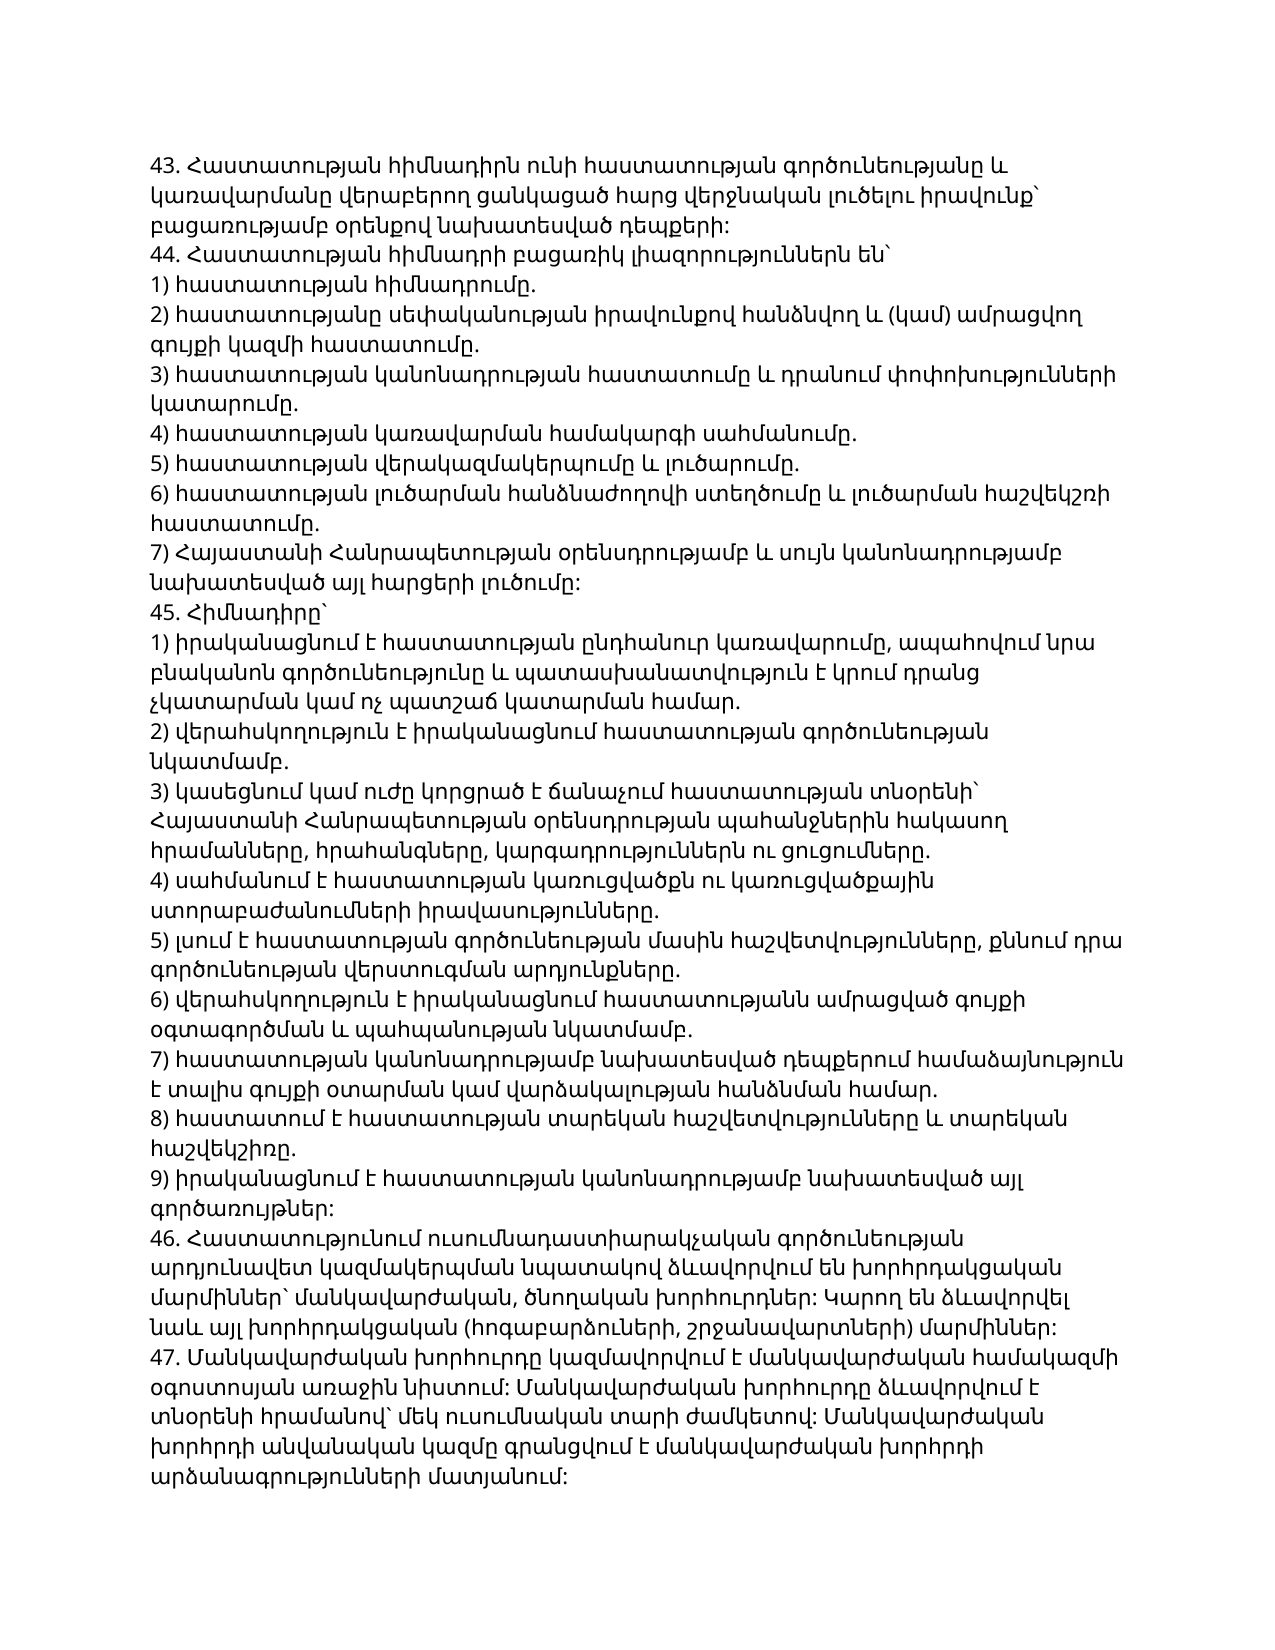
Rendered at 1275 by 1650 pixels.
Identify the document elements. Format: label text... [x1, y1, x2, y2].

text 3) հաստատության կանոնադրության հաստատումը և դրանում փոփոխությունների կատարումը. [150, 358, 1125, 418]
text 2) վերահսկողություն է իրականացնում հաստատության գործունեության նկատմամբ. [150, 716, 1125, 776]
text 7) Հայաստանի Հանրապետության օրենսդրությամբ և սույն կանոնադրությամբ նախատեսված այլ հարցերի լուծումը: [150, 537, 1125, 597]
text 8) հաստատում է հաստատության տարեկան հաշվետվությունները և տարեկան հաշվեկշիռը. [150, 1103, 1125, 1163]
text 6) վերահսկողություն է իրականացնում հաստատությանն ամրացված գույքի օգտագործման և պահպանության նկատմամբ. [150, 984, 1125, 1044]
text 7) հաստատության կանոնադրությամբ նախատեսված դեպքերում համաձայնություն է տալիս գույքի օտարման կամ վարձակալության հանձնման համար. [150, 1044, 1125, 1103]
text 3) կասեցնում կամ ուժը կորցրած է ճանաչում հաստատության տնօրենի՝ Հայաստանի Հանրապետության օրենսդրության պահանջներին հակասող հրամանները, հրահանգները, կարգադրություններն ու ցուցումները. [150, 776, 1125, 865]
text 1) իրականացնում է հաստատության ընդհանուր կառավարումը, ապահովում նրա բնականոն գործունեությունը և պատասխանատվություն է կրում դրանց չկատարման կամ ոչ պատշաճ կատարման համար. [150, 627, 1125, 716]
text 2) հաստատությանը սեփականության իրավունքով հանձնվող և (կամ) ամրացվող գույքի կազմի հաստատումը. [150, 299, 1125, 358]
text 6) հաստատության լուծարման հանձնաժողովի ստեղծումը և լուծարման հաշվեկշռի հաստատումը. [150, 478, 1125, 537]
text 4) հաստատության կառավարման համակարգի սահմանումը. [150, 418, 1125, 448]
text 44. Հաստատության հիմնադրի բացառիկ լիազորություններն են՝ [150, 239, 1125, 269]
text 45. Հիմնադիրը` [150, 597, 1125, 627]
text 43. Հաստատության հիմնադիրն ունի հաստատության գործունեությանը և կառավարմանը վերաբերող ցանկացած հարց վերջնական լուծելու իրավունք՝ բացառությամբ օրենքով նախատեսված դեպքերի: [150, 150, 1125, 239]
text 9) իրականացնում է հաստատության կանոնադրությամբ նախատեսված այլ գործառույթներ: [150, 1163, 1125, 1222]
text 1) հաստատության հիմնադրումը. [150, 269, 1125, 299]
text 47. Մանկավարժական խորհուրդը կազմավորվում է մանկավարժական համակազմի օգոստոսյան առաջին նիստում: Մանկավարժական խորհուրդը ձևավորվում է տնօրենի հրամանով` մեկ ուսումնական տարի ժամկետով: Մանկավարժական խորհրդի անվանական կազմը գրանցվում է մանկավարժական խորհրդի արձանագրությունների մատյանում: [150, 1342, 1125, 1491]
text 5) լսում է հաստատության գործունեության մասին հաշվետվությունները, քննում դրա գործունեության վերստուգման արդյունքները. [150, 924, 1125, 984]
text 46. Հաստատությունում ուսումնադաստիարակչական գործունեության արդյունավետ կազմակերպման նպատակով ձևավորվում են խորհրդակցական մարմիններ` մանկավարժական, ծնողական խորհուրդներ: Կարող են ձևավորվել նաև այլ խորհրդակցական (հոգաբարձուների, շրջանավարտների) մարմիններ: [150, 1222, 1125, 1342]
text 5) հաստատության վերակազմակերպումը և լուծարումը. [150, 448, 1125, 478]
text 4) սահմանում է հաստատության կառուցվածքն ու կառուցվածքային ստորաբաժանումների իրավասությունները. [150, 865, 1125, 924]
